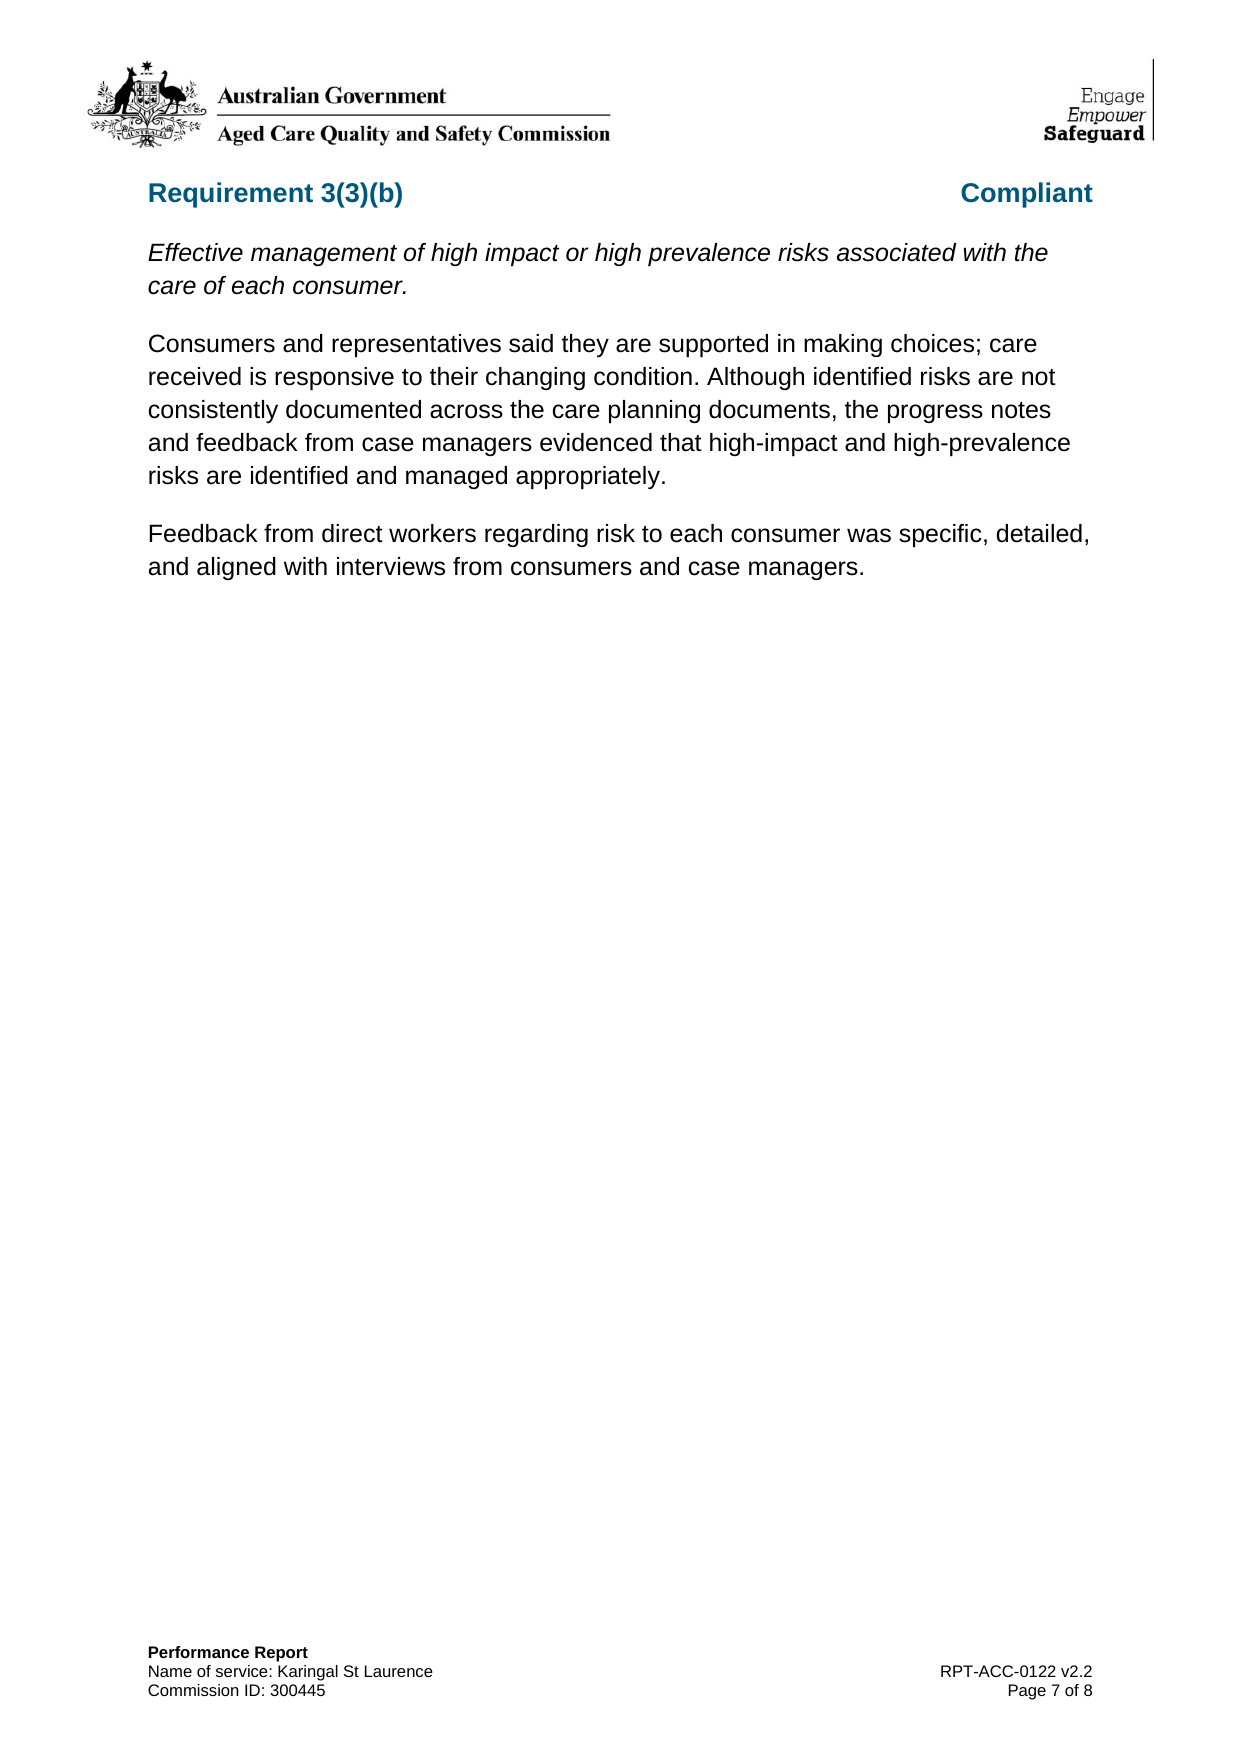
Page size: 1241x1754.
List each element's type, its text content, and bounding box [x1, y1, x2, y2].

text Feedback from direct workers regarding risk to each consumer was specific, detailed, and aligned with interviews from consumers and case managers. [148, 519, 1092, 581]
text Consumers and representatives said they are supported in making choices; care received is responsive to their changing condition. Although identified risks are not consistently documented across the care planning documents, the progress notes and feedback from case managers evidenced that high-impact and high-prevalence risks are identified and managed appropriately. [148, 329, 1092, 490]
text Effective management of high impact or high prevalence risks associated with the care of each consumer. [148, 238, 1092, 300]
subtitle Requirement 3(3)(b) Compliant [148, 177, 1092, 208]
picture [1, 0, 1241, 169]
